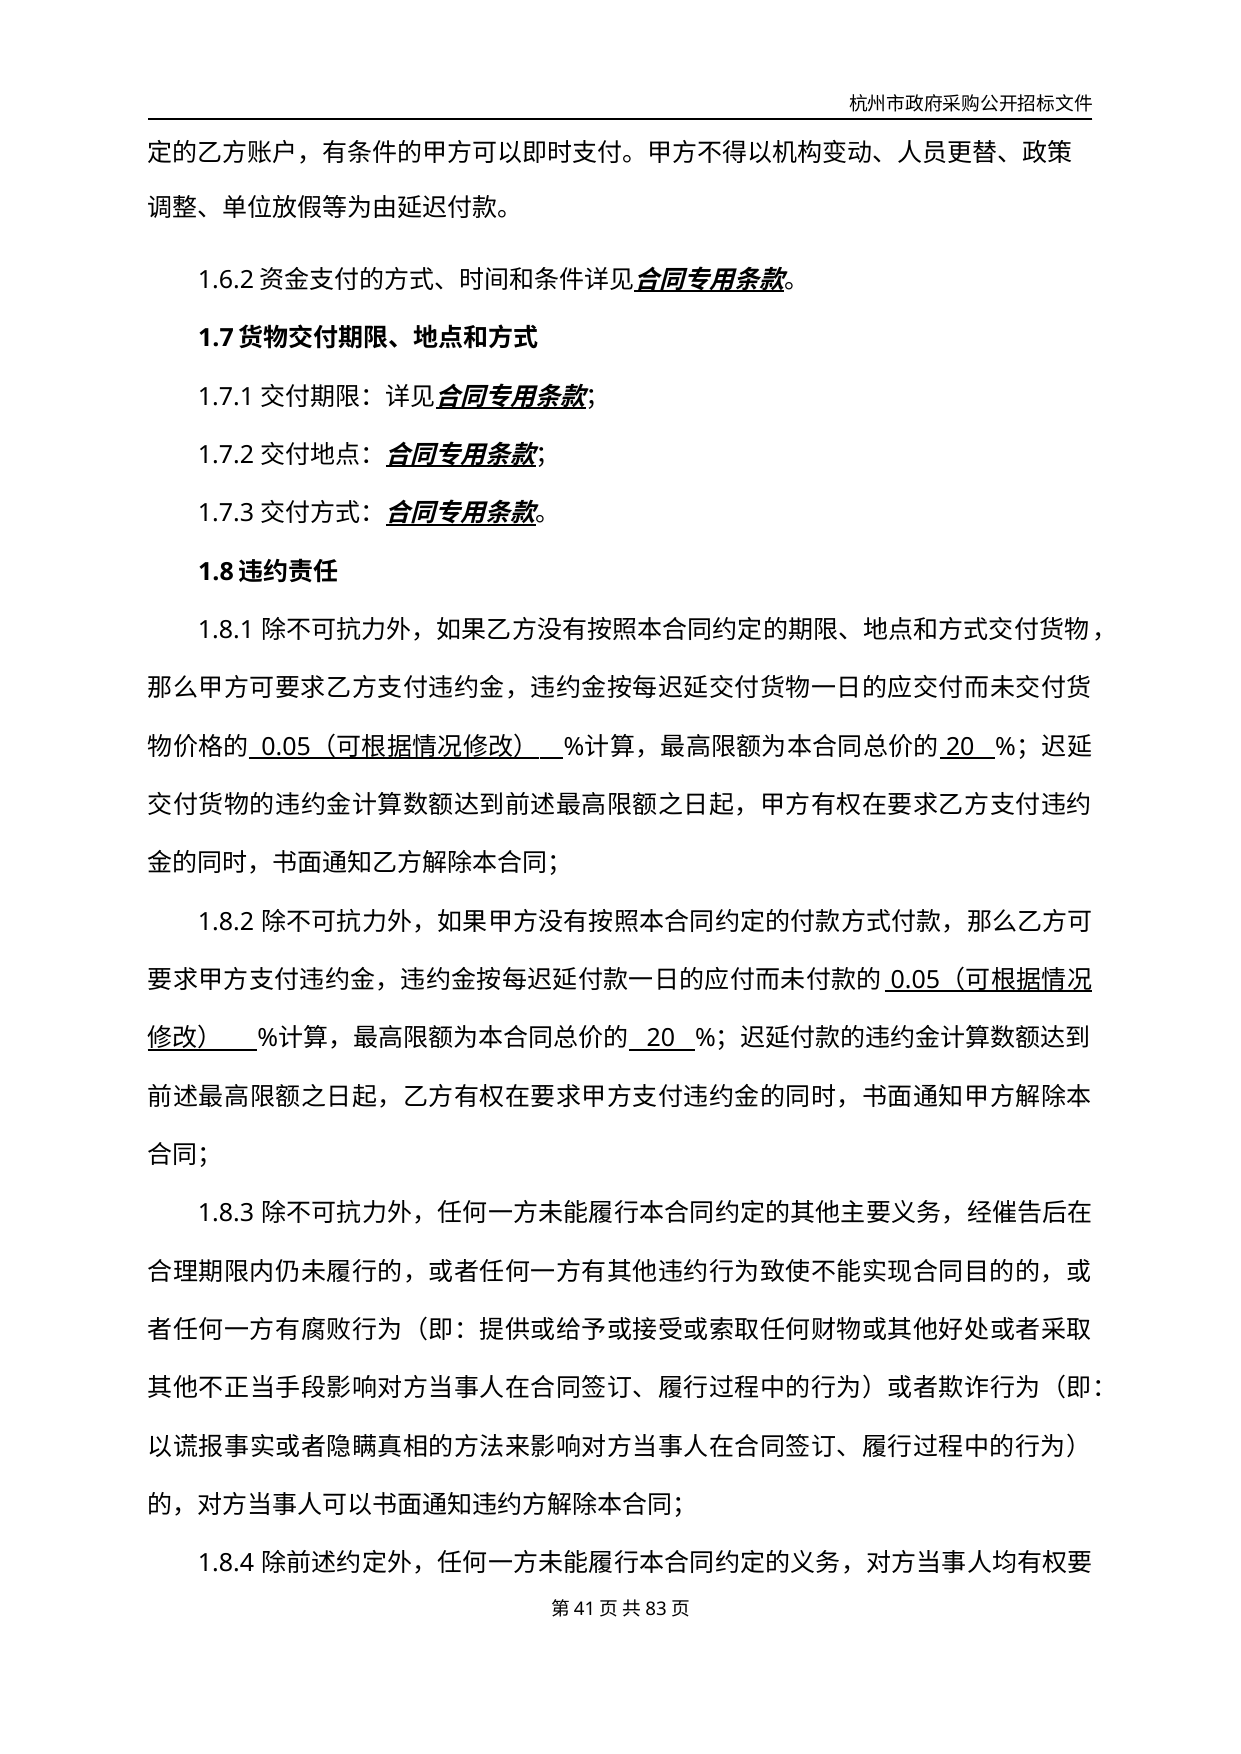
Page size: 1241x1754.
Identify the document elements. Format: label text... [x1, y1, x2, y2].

text 1.7.3 交付方式：合同专用条款。 [148, 475, 1092, 533]
text 1.8.1 除不可抗力外，如果乙方没有按照本合同约定的期限、地点和方式交付货物，那么甲方可要求乙方支付违约金，违约金按每迟延交付货物一日的应交付而未交付货物价格的 0.05（可根据情况修改） %计算，最高限额为本合同总价的 20 %；迟延交付货物的违约金计算数额达到前述最高限额之日起，甲方有权在要求乙方支付违约金的同时，书面通知乙方解除本合同； [148, 592, 1092, 883]
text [148, 133, 1092, 223]
text 1.8违约责任 [148, 533, 1092, 592]
text 1.7.1 交付期限：详见合同专用条款； [148, 358, 1092, 417]
text 1.8.3 除不可抗力外，任何一方未能履行本合同约定的其他主要义务，经催告后在合理期限内仍未履行的，或者任何一方有其他违约行为致使不能实现合同目的的，或者任何一方有腐败行为（即：提供或给予或接受或索取任何财物或其他好处或者采取其他不正当手段影响对方当事人在合同签订、履行过程中的行为）或者欺诈行为（即：以谎报事实或者隐瞒真相的方法来影响对方当事人在合同签订、履行过程中的行为）的，对方当事人可以书面通知违约方解除本合同； [148, 1175, 1092, 1525]
text 1.8.2 除不可抗力外，如果甲方没有按照本合同约定的付款方式付款，那么乙方可要求甲方支付违约金，违约金按每迟延付款一日的应付而未付款的 0.05（可根据情况修改） %计算，最高限额为本合同总价的 20 %；迟延付款的违约金计算数额达到前述最高限额之日起，乙方有权在要求甲方支付违约金的同时，书面通知甲方解除本合同； [148, 883, 1092, 1175]
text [148, 1525, 1092, 1583]
text 1.7货物交付期限、地点和方式 [148, 300, 1092, 358]
text 1.6.2资金支付的方式、时间和条件详见合同专用条款。 [148, 242, 1092, 300]
text 1.7.2 交付地点：合同专用条款； [148, 417, 1092, 475]
